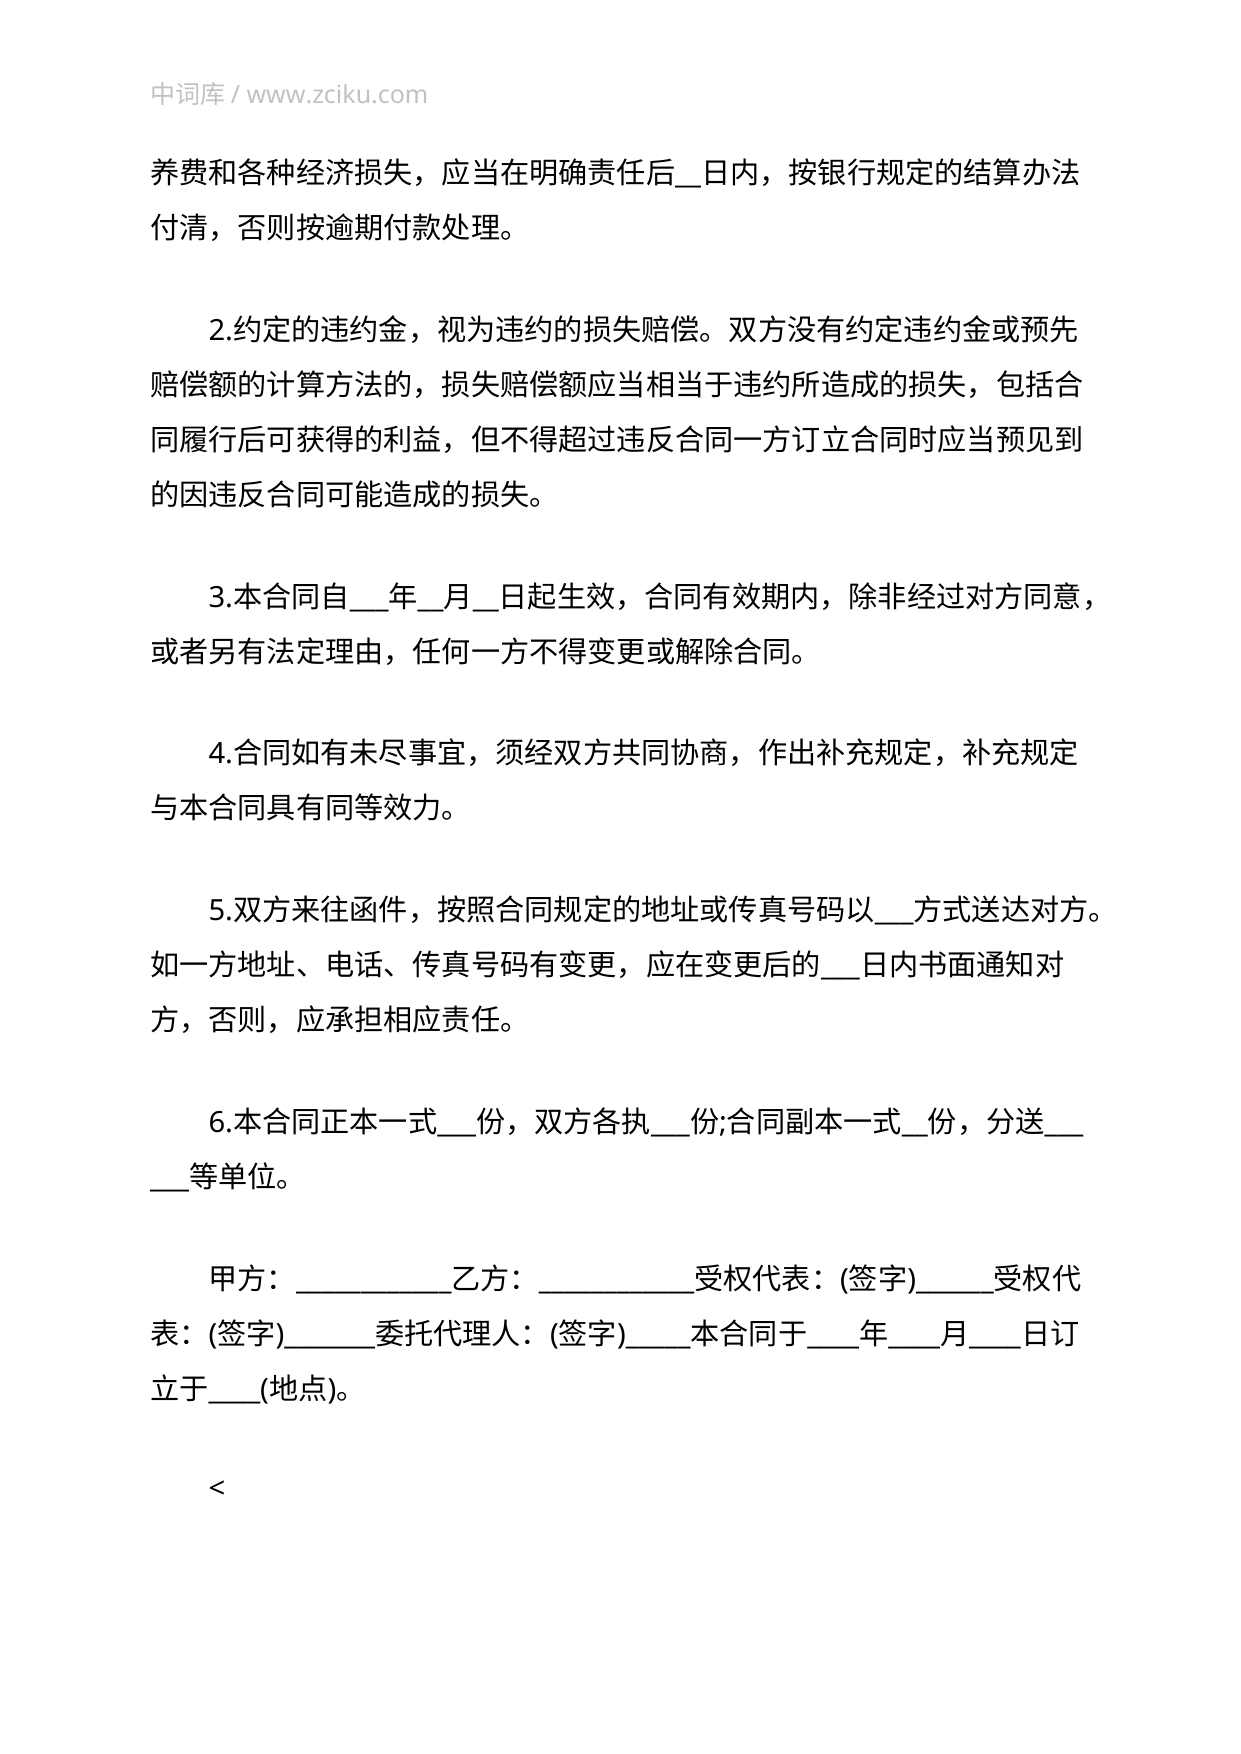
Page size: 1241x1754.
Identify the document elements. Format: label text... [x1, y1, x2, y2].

text 2.约定的违约金，视为违约的损失赔偿。双方没有约定违约金或预先赔偿额的计算方法的，损失赔偿额应当相当于违约所造成的损失，包括合同履行后可获得的利益，但不得超过违反合同一方订立合同时应当预见到的因违反合同可能造成的损失。 [150, 307, 1090, 514]
text 甲方：____________乙方：____________受权代表：(签字)______受权代表：(签字)_______委托代理人：(签字)_____本合同于____年____月____日订立于____(地点)。 [150, 1256, 1090, 1408]
text 6.本合同正本一式___份，双方各执___份;合同副本一式__份，分送______等单位。 [150, 1099, 1090, 1196]
text < [150, 1468, 1090, 1507]
text 5.双方来往函件，按照合同规定的地址或传真号码以___方式送达对方。如一方地址、电话、传真号码有变更，应在变更后的___日内书面通知对方，否则，应承担相应责任。 [150, 887, 1090, 1039]
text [150, 150, 1090, 247]
text 4.合同如有未尽事宜，须经双方共同协商，作出补充规定，补充规定与本合同具有同等效力。 [150, 730, 1090, 827]
text 3.本合同自___年__月__日起生效，合同有效期内，除非经过对方同意，或者另有法定理由，任何一方不得变更或解除合同。 [150, 573, 1090, 671]
